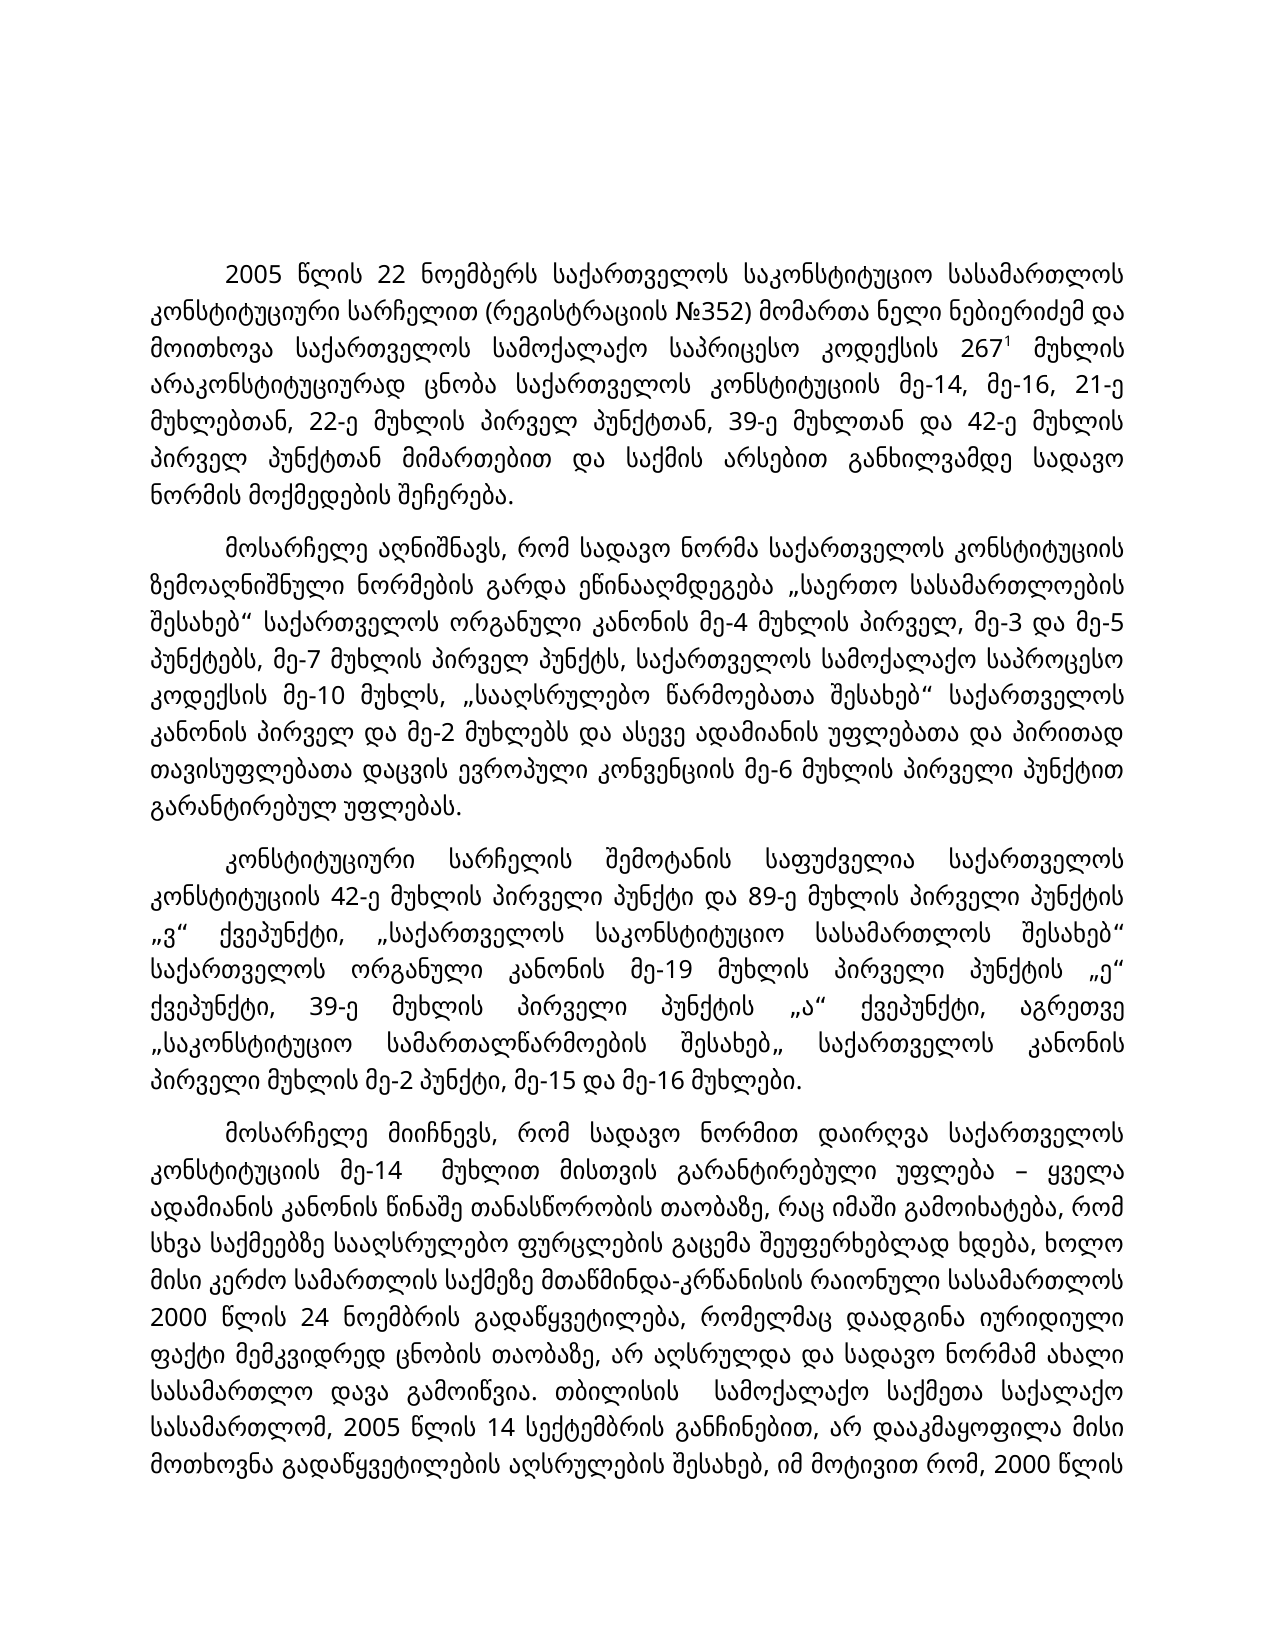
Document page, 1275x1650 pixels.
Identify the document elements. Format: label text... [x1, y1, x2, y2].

text კონსტიტუციური სარჩელის შემოტანის საფუძველია საქართველოს კონსტიტუციის 42-ე მუხლის პირველი პუნქტი და 89-ე მუხლის პირველი პუნქტის „ვ“ ქვეპუნქტი, „საქართველოს საკონსტიტუციო სასამართლოს შესახებ“ საქართველოს ორგანული კანონის მე-19 მუხლის პირველი პუნქტის „ე“ ქვეპუნქტი, 39-ე მუხლის პირველი პუნქტის „ა“ ქვეპუნქტი, აგრეთვე „საკონსტიტუციო სამართალწარმოების შესახებ„ საქართველოს კანონის პირველი მუხლის მე-2 პუნქტი, მე-15 და მე-16 მუხლები. [150, 842, 1125, 1096]
text 2005 წლის 22 ნოემბერს საქართველოს საკონსტიტუციო სასამართლოს კონსტიტუციური სარჩელით (რეგისტრაციის №352) მომართა ნელი ნებიერიძემ და მოითხოვა საქართველოს სამოქალაქო საპრიცესო კოდექსის 2671 მუხლის არაკონსტიტუციურად ცნობა საქართველოს კონსტიტუციის მე-14, მე-16, 21-ე მუხლებთან, 22-ე მუხლის პირველ პუნქტთან, 39-ე მუხლთან და 42-ე მუხლის პირველ პუნქტთან მიმართებით და საქმის არსებით განხილვამდე სადავო ნორმის მოქმედების შეჩერება. [150, 257, 1125, 512]
text მოსარჩელე აღნიშნავს, რომ სადავო ნორმა საქართველოს კონსტიტუციის ზემოაღნიშნული ნორმების გარდა ეწინააღმდეგება „საერთო სასამართლოების შესახებ“ საქართველოს ორგანული კანონის მე-4 მუხლის პირველ, მე-3 და მე-5 პუნქტებს, მე-7 მუხლის პირველ პუნქტს, საქართველოს სამოქალაქო საპროცესო კოდექსის მე-10 მუხლს, „სააღსრულებო წარმოებათა შესახებ“ საქართველოს კანონის პირველ და მე-2 მუხლებს და ასევე ადამიანის უფლებათა და პირითად თავისუფლებათა დაცვის ევროპული კონვენციის მე-6 მუხლის პირველი პუნქტით გარანტირებულ უფლებას. [150, 531, 1125, 822]
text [150, 1116, 1125, 1481]
